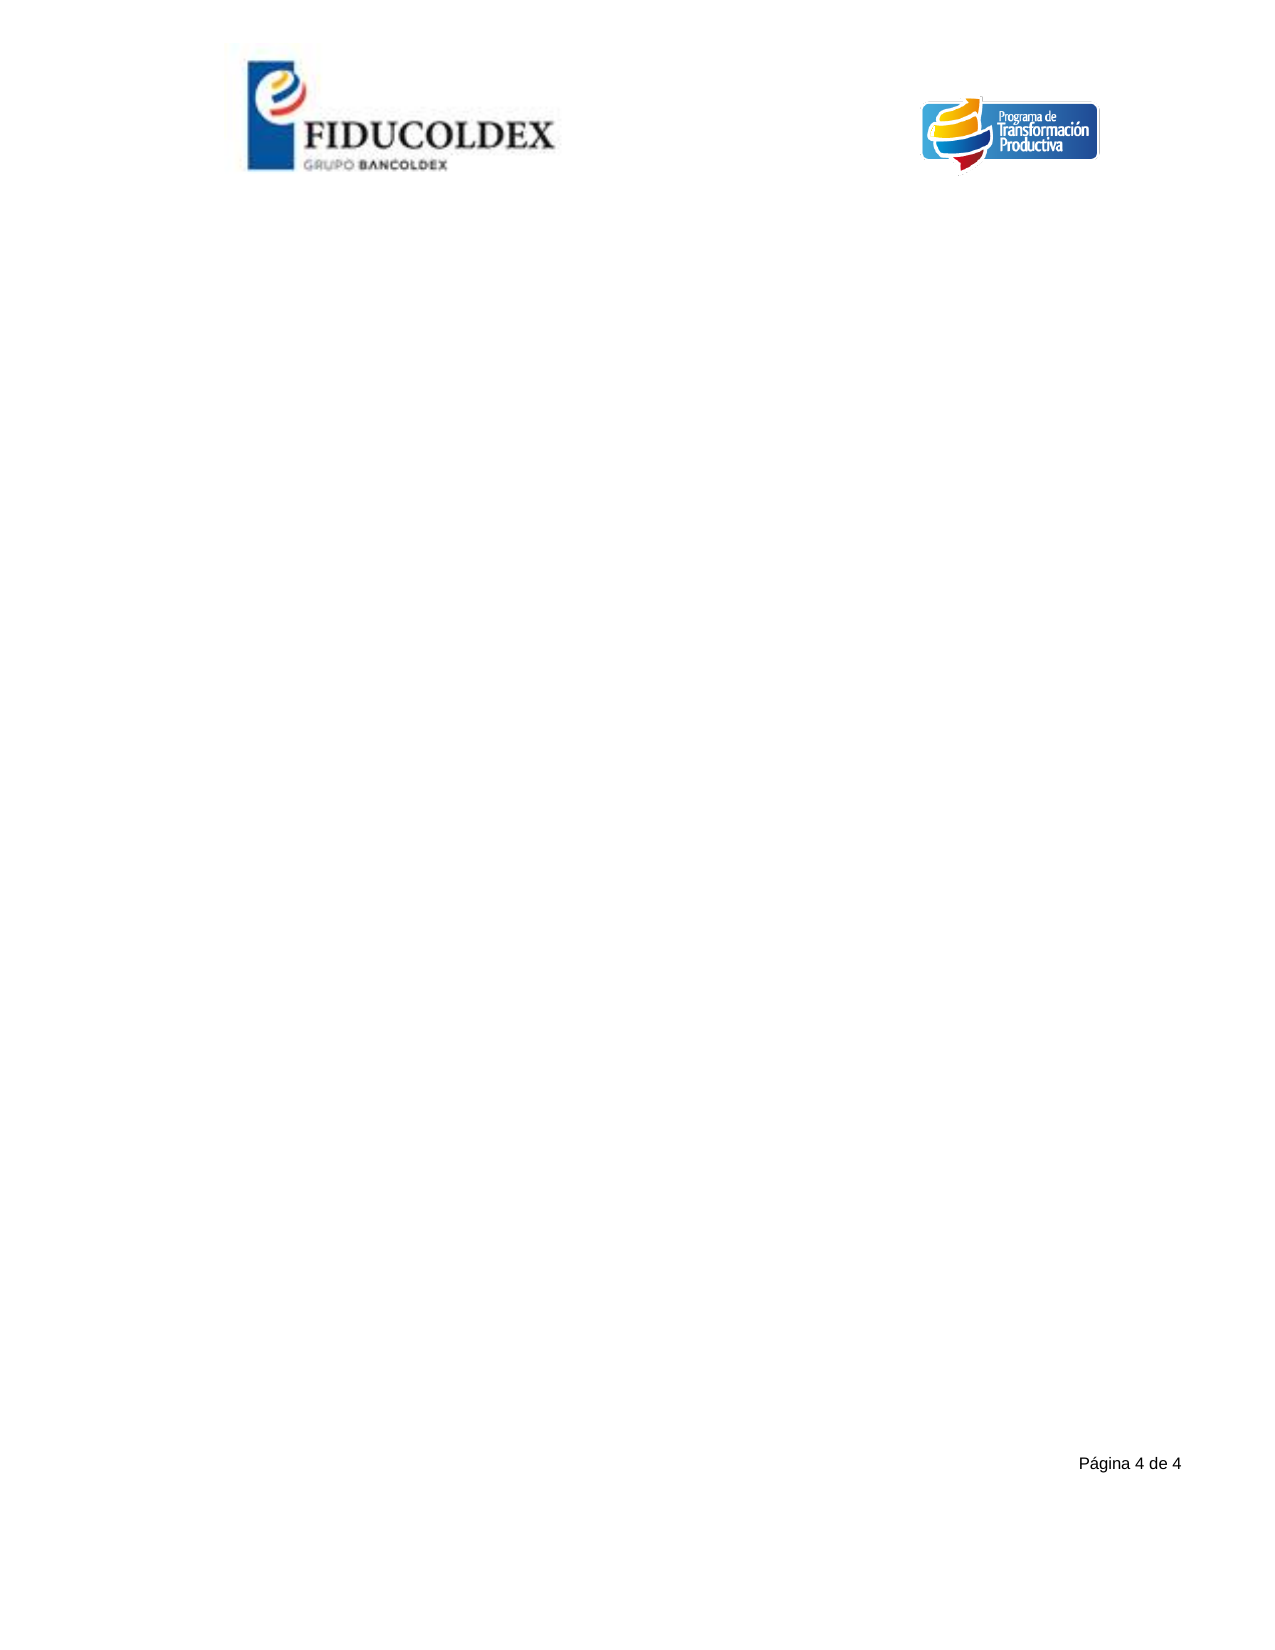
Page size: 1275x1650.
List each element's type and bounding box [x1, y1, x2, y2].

picture [916, 76, 1104, 185]
picture [224, 43, 580, 192]
